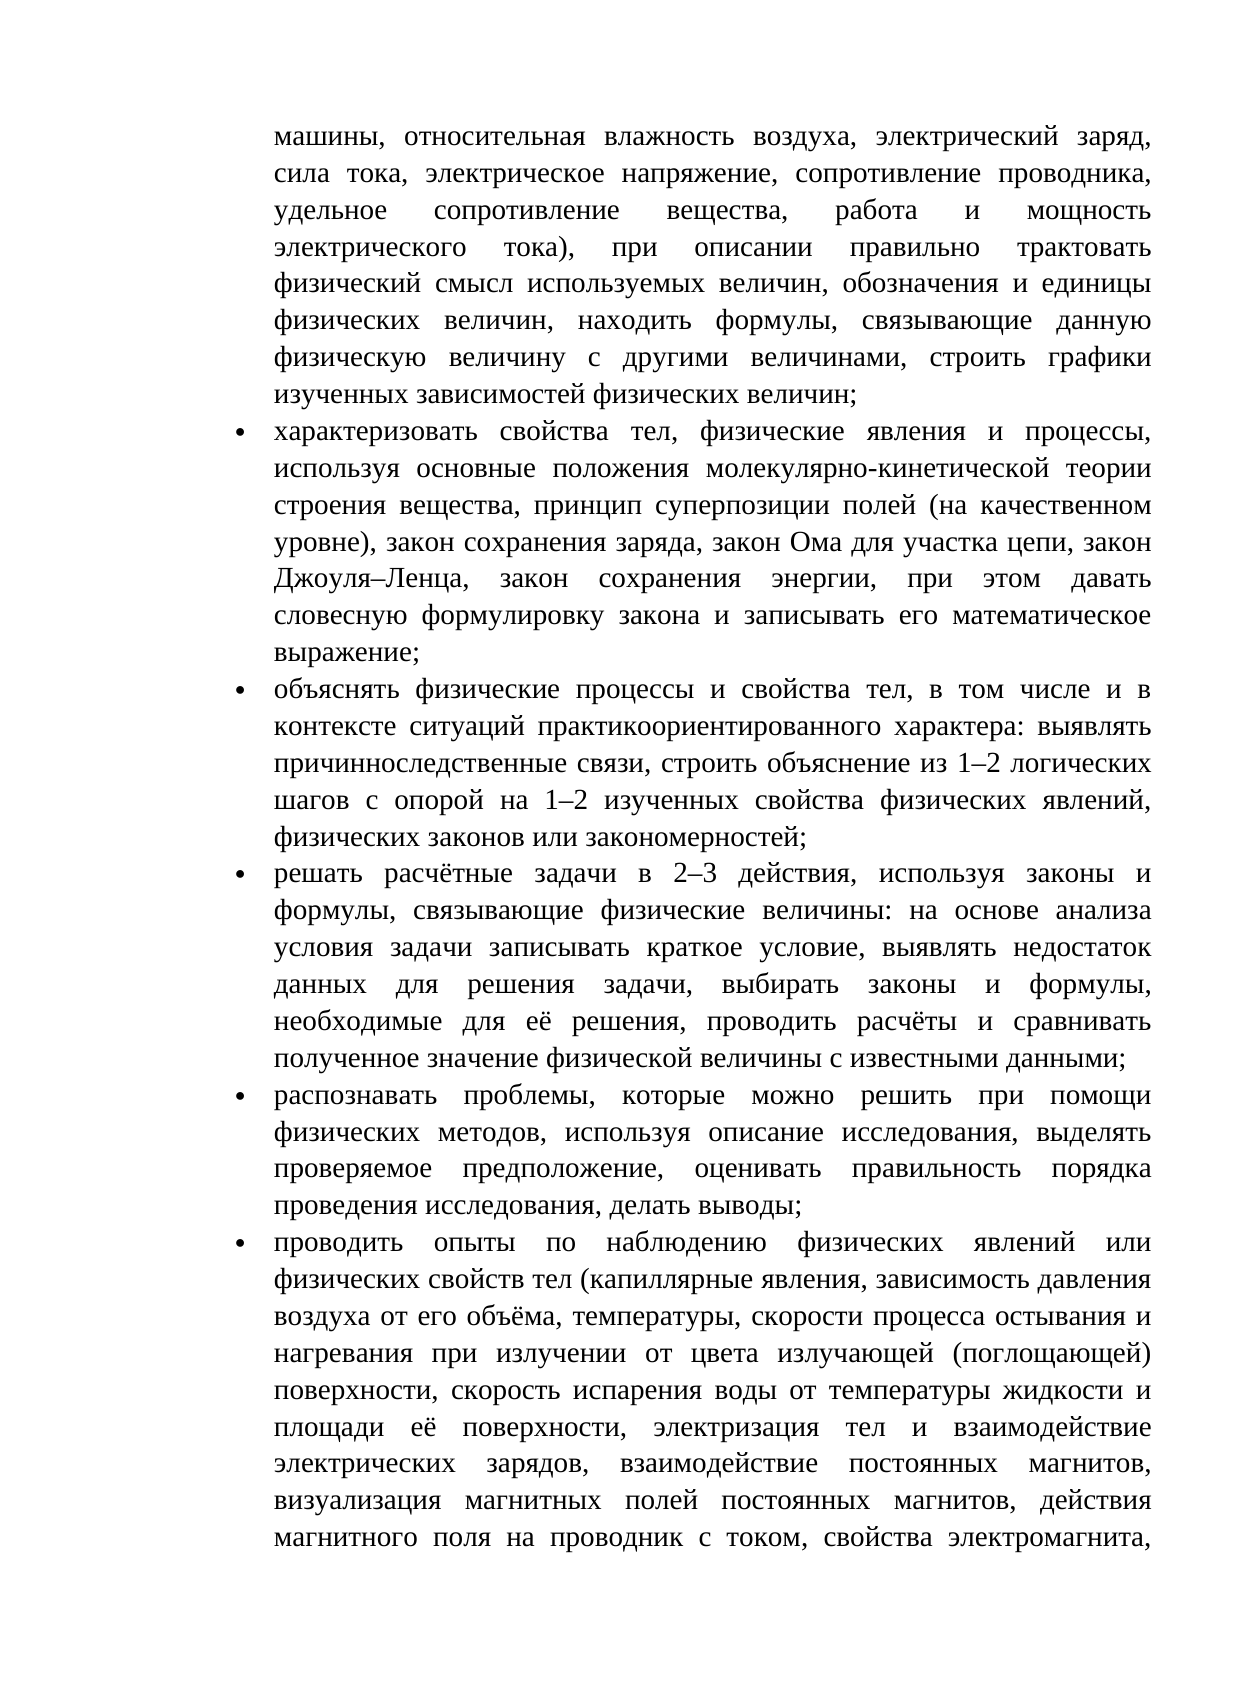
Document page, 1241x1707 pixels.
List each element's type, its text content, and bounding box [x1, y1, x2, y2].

list объяснять физические процессы и свойства тел, в том числе и в контексте ситуаций практикоориентированного характера: выявлять причинноследственные связи, строить объяснение из 1–2 логических шагов с опорой на 1–2 изученных свойства физических явлений, физических законов или закономерностей; [236, 671, 1152, 852]
list распознавать проблемы, которые можно решить при помощи физических методов, используя описание исследования, выделять проверяемое предположение, оценивать правильность порядка проведения исследования, делать выводы; [236, 1077, 1152, 1221]
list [236, 1224, 1152, 1553]
list характеризовать свойства тел, физические явления и процессы, используя основные положения молекулярно-кинетической теории строения вещества, принцип суперпозиции полей (на качественном уровне), закон сохранения заряда, закон Ома для участка цепи, закон Джоуля–Ленца, закон сохранения энергии, при этом давать словесную формулировку закона и записывать его математическое выражение; [236, 413, 1152, 668]
list решать расчётные задачи в 2–3 действия, используя законы и формулы, связывающие физические величины: на основе анализа условия задачи записывать краткое условие, выявлять недостаток данных для решения задачи, выбирать законы и формулы, необходимые для её решения, проводить расчёты и сравнивать полученное значение физической величины с известными данными; [236, 856, 1152, 1073]
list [236, 118, 1152, 410]
